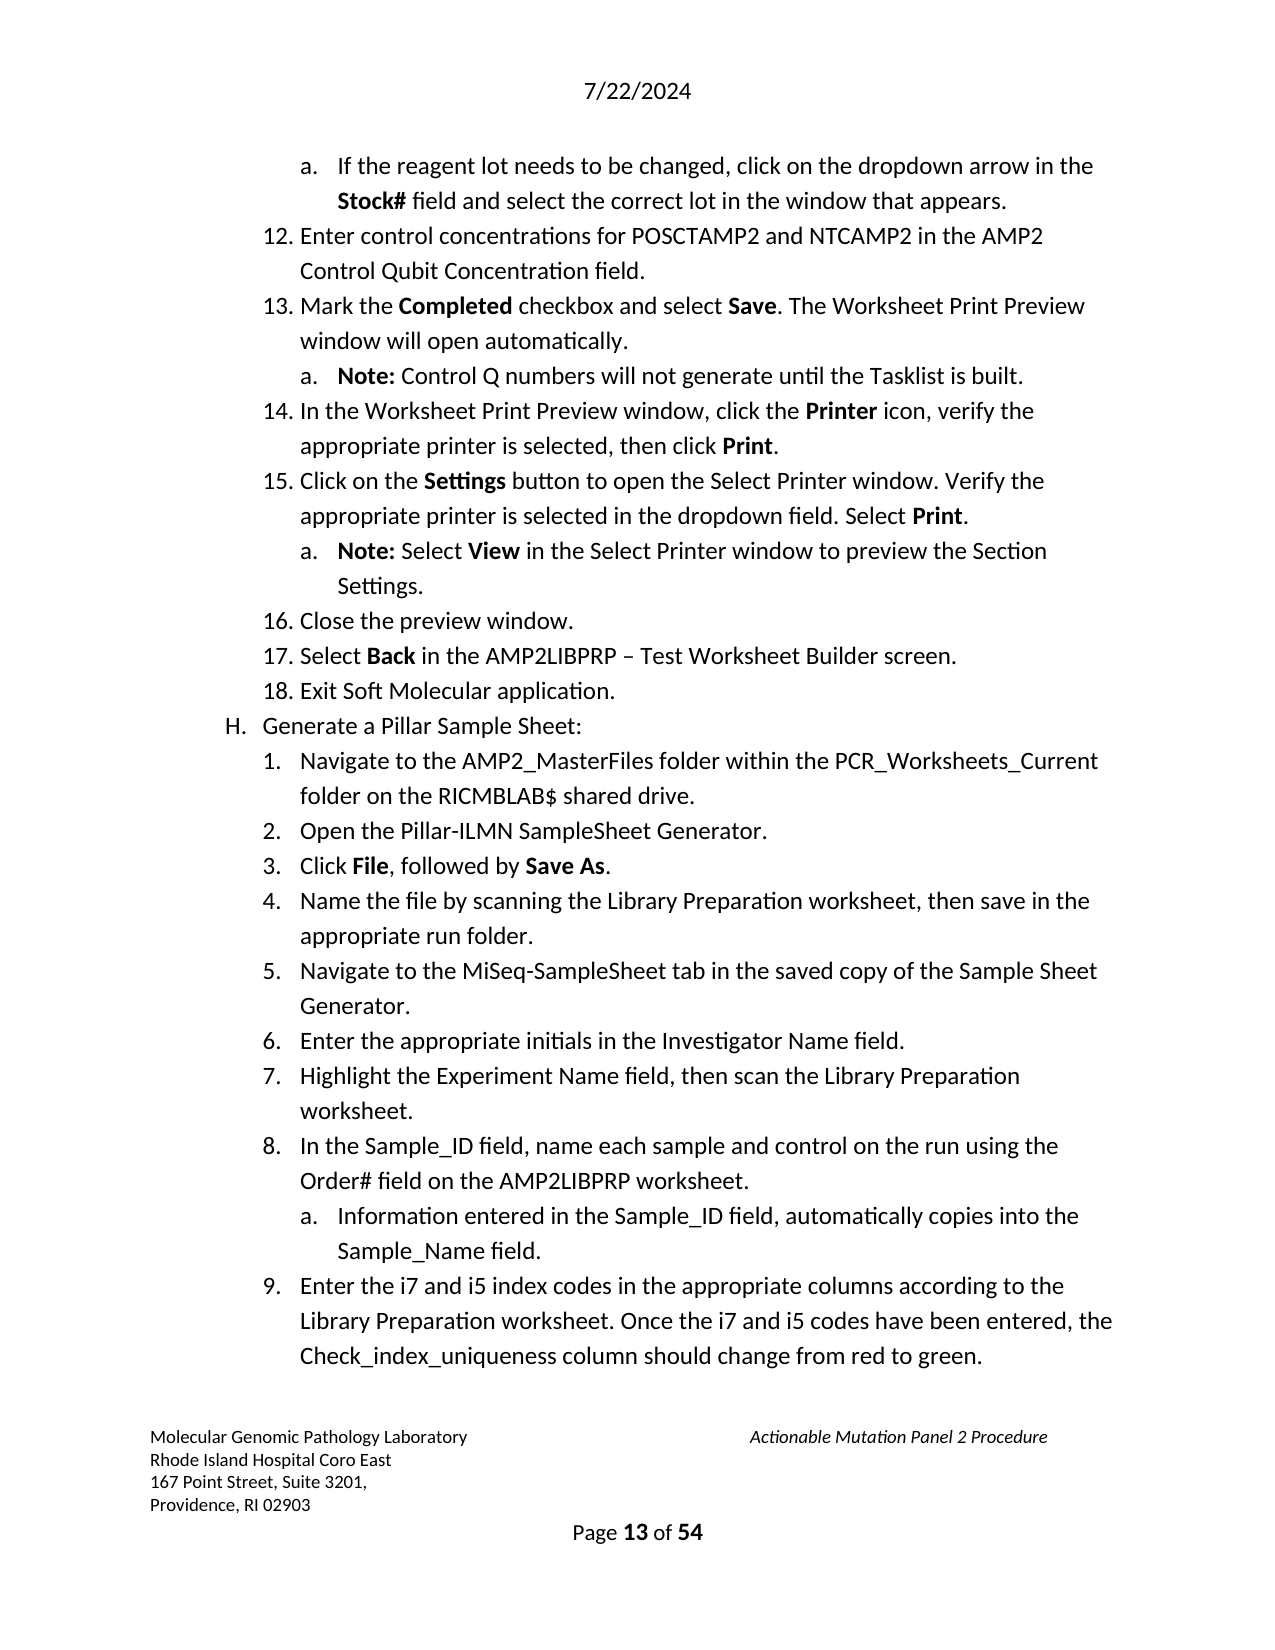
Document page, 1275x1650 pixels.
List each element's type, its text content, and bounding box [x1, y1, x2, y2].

list Click on the Settings button to open the Select Printer window. Verify the appropriate printer is selected in the dropdown field. Select Print. [262, 465, 1125, 531]
list Name the file by scanning the Library Preparation worksheet, then save in the appropriate run folder. [262, 885, 1125, 951]
list Navigate to the AMP2_MasterFiles folder within the PCR_Worksheets_Current folder on the RICMBLAB$ shared drive. [262, 745, 1125, 811]
list Close the preview window. [262, 605, 1125, 636]
list Highlight the Experiment Name field, then scan the Library Preparation worksheet. [262, 1060, 1125, 1126]
list In the Worksheet Print Preview window, click the Printer icon, verify the appropriate printer is selected, then click Print. [262, 395, 1125, 461]
list Note: Control Q numbers will not generate until the Tasklist is built. [300, 360, 1125, 391]
list If the reagent lot needs to be changed, click on the dropdown arrow in the Stock# field and select the correct lot in the window that appears. [300, 150, 1125, 216]
list Information entered in the Sample_ID field, automatically copies into the Sample_Name field. [300, 1200, 1125, 1266]
list Click File, followed by Save As. [262, 850, 1125, 881]
list Generate a Pillar Sample Sheet: [225, 710, 1125, 741]
list Enter control concentrations for POSCTAMP2 and NTCAMP2 in the AMP2 Control Qubit Concentration field. [262, 220, 1125, 286]
list Exit Soft Molecular application. [262, 675, 1125, 706]
list Enter the i7 and i5 index codes in the appropriate columns according to the Library Preparation worksheet. Once the i7 and i5 codes have been entered, the Check_index_uniqueness column should change from red to green. [262, 1270, 1125, 1371]
list Mark the Completed checkbox and select Save. The Worksheet Print Preview window will open automatically. [262, 290, 1125, 356]
list Open the Pillar-ILMN SampleSheet Generator. [262, 815, 1125, 846]
list Navigate to the MiSeq-SampleSheet tab in the saved copy of the Sample Sheet Generator. [262, 955, 1125, 1021]
list Note: Select View in the Select Printer window to preview the Section Settings. [300, 535, 1125, 601]
list In the Sample_ID field, name each sample and control on the run using the Order# field on the AMP2LIBPRP worksheet. [262, 1130, 1125, 1196]
list Enter the appropriate initials in the Investigator Name field. [262, 1025, 1125, 1056]
list Select Back in the AMP2LIBPRP – Test Worksheet Builder screen. [262, 640, 1125, 671]
